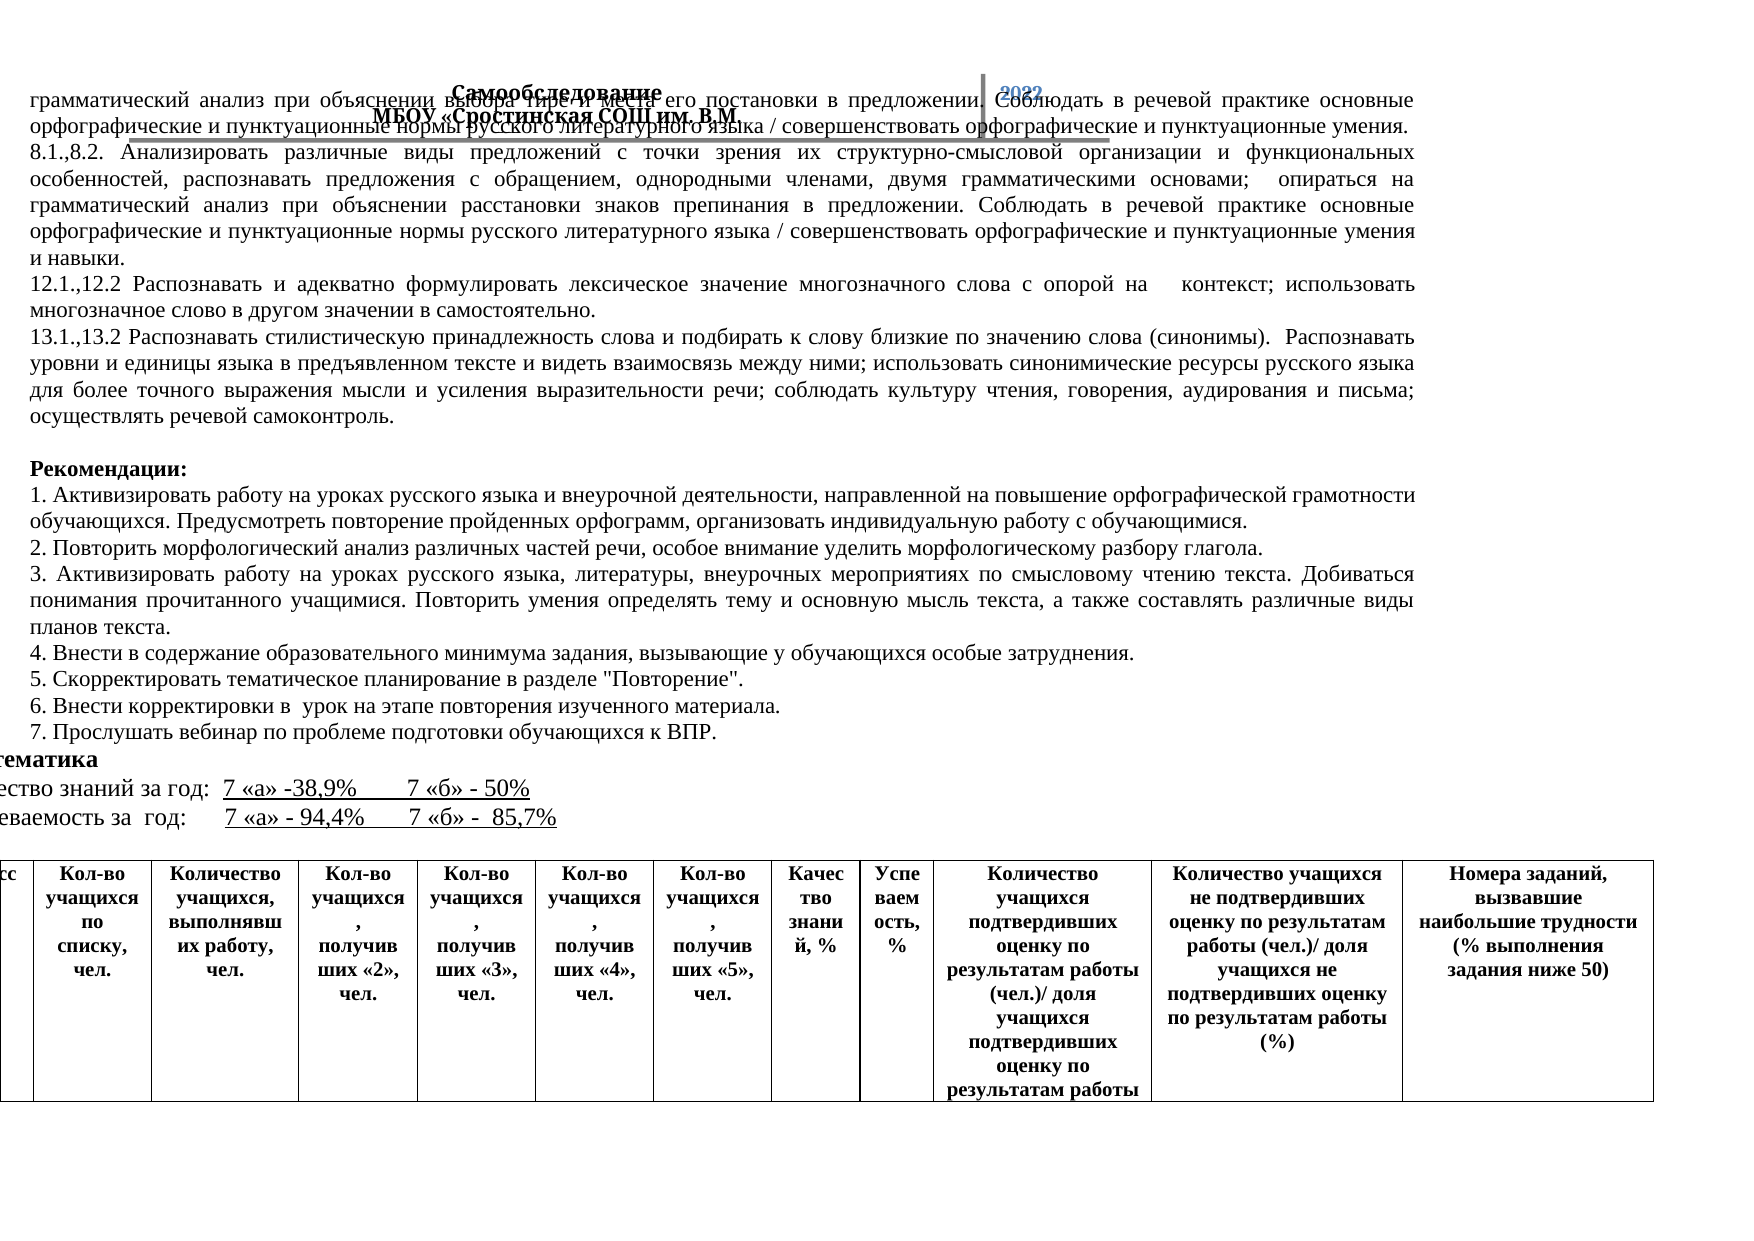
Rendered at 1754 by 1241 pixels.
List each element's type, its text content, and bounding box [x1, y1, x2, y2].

text 6. Внести корректировки в урок на этапе повторения изученного материала. [29, 692, 1417, 718]
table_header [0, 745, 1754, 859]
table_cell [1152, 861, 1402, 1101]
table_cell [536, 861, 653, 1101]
text 1. Активизировать работу на уроках русского языка и внеурочной деятельности, направленной на повышение орфографической грамотности обучающихся. Предусмотреть повторение пройденных орфограмм, организовать индивидуальную работу с обучающимися. [29, 481, 1417, 534]
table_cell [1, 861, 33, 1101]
text 3. Активизировать работу на уроках русского языка, литературы, внеурочных мероприятиях по смысловому чтению текста. Добиваться понимания прочитанного учащимися. Повторить умения определять тему и основную мысль текста, а также составлять различные виды планов текста. [29, 560, 1417, 639]
text Рекомендации: [29, 455, 1417, 481]
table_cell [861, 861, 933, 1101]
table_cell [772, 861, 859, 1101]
text 2. Повторить морфологический анализ различных частей речи, особое внимание уделить морфологическому разбору глагола. [29, 534, 1417, 560]
text 5. Скорректировать тематическое планирование в разделе "Повторение". [29, 666, 1417, 692]
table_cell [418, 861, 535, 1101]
text 7. Прослушать вебинар по проблеме подготовки обучающихся к ВПР. [29, 718, 1417, 744]
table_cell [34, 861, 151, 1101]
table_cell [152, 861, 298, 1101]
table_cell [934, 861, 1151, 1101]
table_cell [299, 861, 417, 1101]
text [29, 86, 1417, 138]
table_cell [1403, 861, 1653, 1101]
text 4. Внести в содержание образовательного минимума задания, вызывающие у обучающихся особые затруднения. [29, 639, 1417, 666]
text 8.1.,8.2. Анализировать различные виды предложений с точки зрения их структурно-смысловой организации и функциональных особенностей, распознавать предложения с обращением, однородными членами, двумя грамматическими основами; опираться на грамматический анализ при объяснении расстановки знаков препинания в предложении. Cоблюдать в речевой практике основные орфографические и пунктуационные нормы русского литературного языка / совершенствовать орфографические и пунктуационные умения и навыки. [29, 138, 1417, 270]
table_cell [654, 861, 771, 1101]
text 13.1.,13.2 Распознавать стилистическую принадлежность слова и подбирать к слову близкие по значению слова (синонимы). Распознавать уровни и единицы языка в предъявленном тексте и видеть взаимосвязь между ними; использовать синонимические ресурсы русского языка для более точного выражения мысли и усиления выразительности речи; соблюдать культуру чтения, говорения, аудирования и письма; осуществлять речевой самоконтроль. [29, 323, 1417, 428]
text 12.1.,12.2 Распознавать и адекватно формулировать лексическое значение многозначного слова с опорой на контекст; использовать многозначное слово в другом значении в самостоятельно. [29, 270, 1417, 323]
